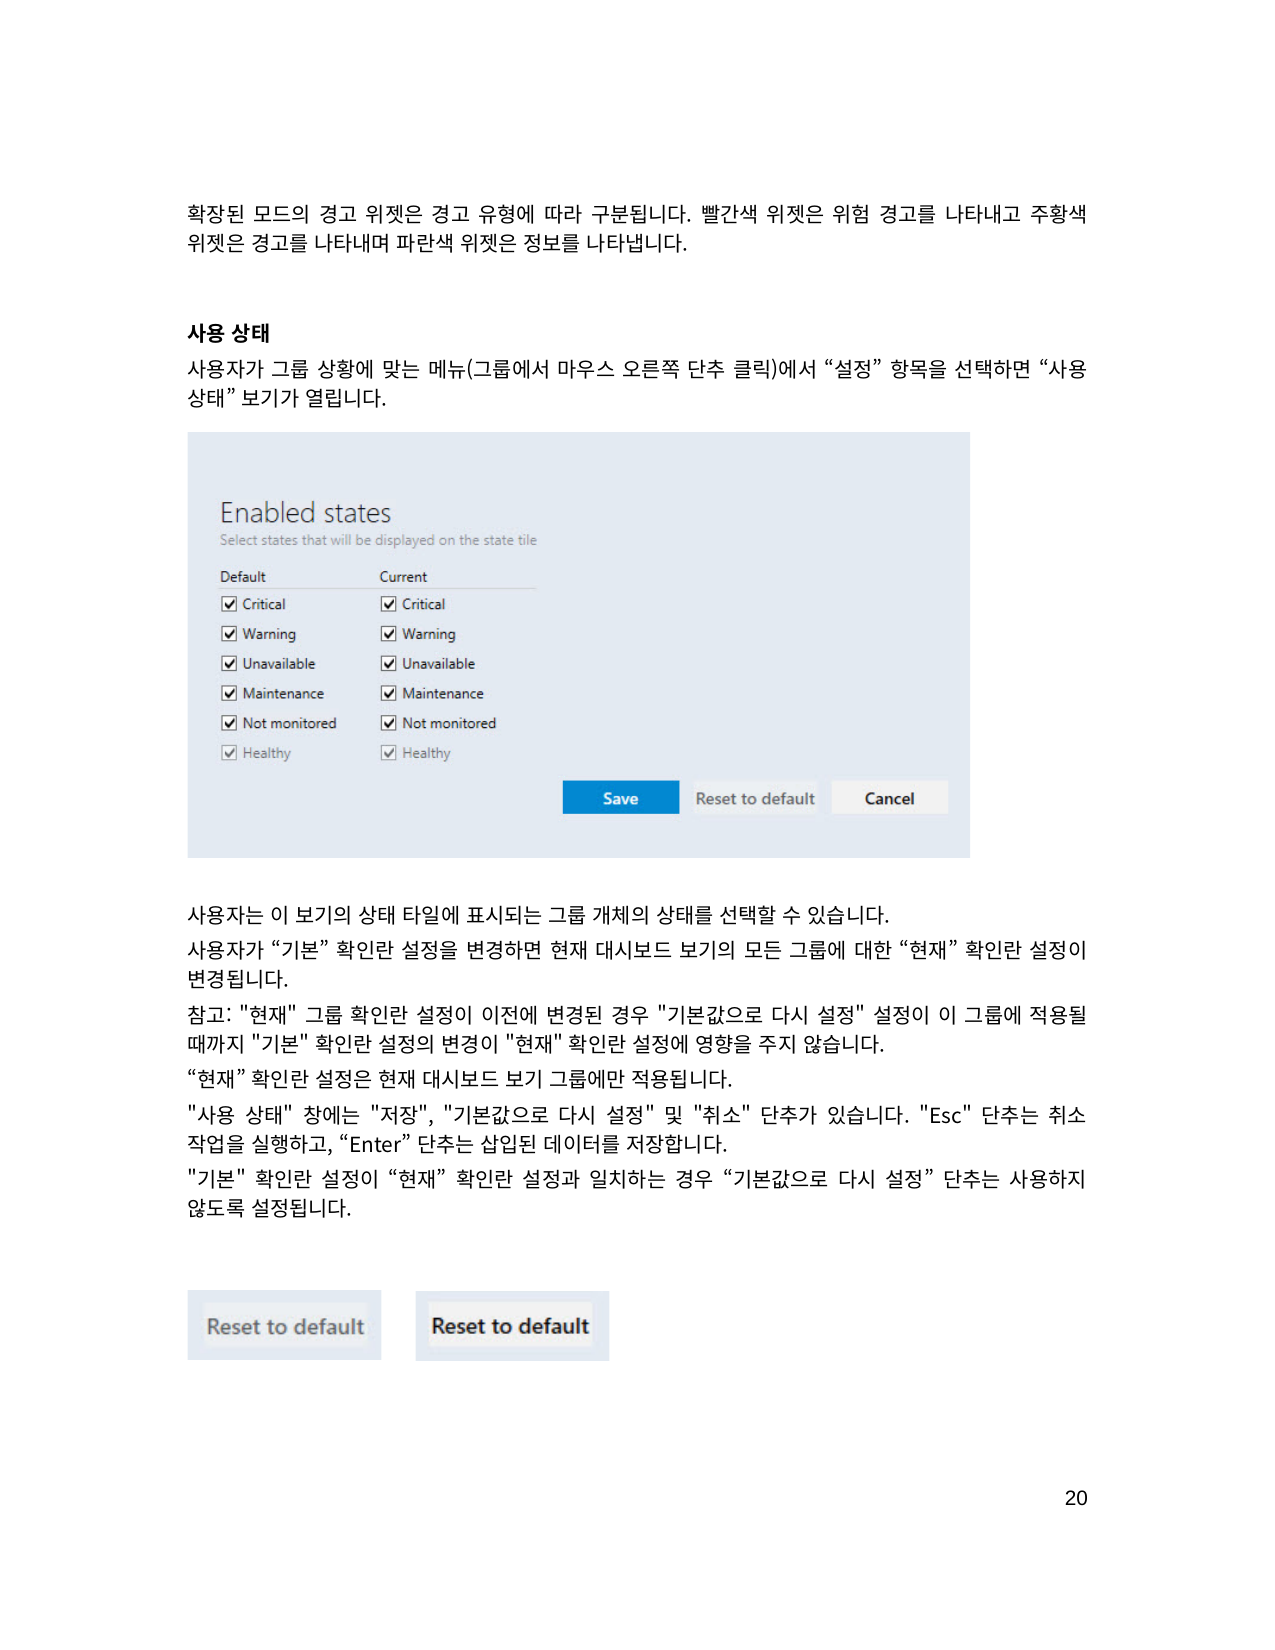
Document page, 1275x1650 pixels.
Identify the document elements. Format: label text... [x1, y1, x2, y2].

text 사용자가 그룹 상황에 맞는 메뉴(그룹에서 마우스 오른쪽 단추 클릭)에서 “설정” 항목을 선택하면 “사용 상태” 보기가 열립니다. [187, 354, 1087, 412]
picture [187, 1290, 382, 1360]
text "기본" 확인란 설정이 “현재” 확인란 설정과 일치하는 경우 “기본값으로 다시 설정” 단추는 사용하지 않도록 설정됩니다. [187, 1164, 1087, 1223]
picture [415, 1291, 610, 1361]
text 사용자가 “기본” 확인란 설정을 변경하면 현재 대시보드 보기의 모든 그룹에 대한 “현재” 확인란 설정이 변경됩니다. [187, 935, 1087, 993]
text “현재” 확인란 설정은 현재 대시보드 보기 그룹에만 적용됩니다. [187, 1064, 1087, 1093]
picture [187, 432, 971, 858]
text 참고: "현재" 그룹 확인란 설정이 이전에 변경된 경우 "기본값으로 다시 설정" 설정이 이 그룹에 적용될 때까지 "기본" 확인란 설정의 변경이 "현재" 확인란 설정에 영향을 주지 않습니다. [187, 1000, 1087, 1058]
subtitle 사용 상태 [187, 318, 1087, 348]
text 확장된 모드의 경고 위젯은 경고 유형에 따라 구분됩니다. 빨간색 위젯은 위험 경고를 나타내고 주황색 위젯은 경고를 나타내며 파란색 위젯은 정보를 나타냅니다. [187, 199, 1087, 257]
text "사용 상태" 창에는 "저장", "기본값으로 다시 설정" 및 "취소" 단추가 있습니다. "Esc" 단추는 취소 작업을 실행하고, “Enter” 단추는 삽입된 데이터를 저장합니다. [187, 1100, 1087, 1158]
text 사용자는 이 보기의 상태 타일에 표시되는 그룹 개체의 상태를 선택할 수 있습니다. [187, 900, 1087, 929]
